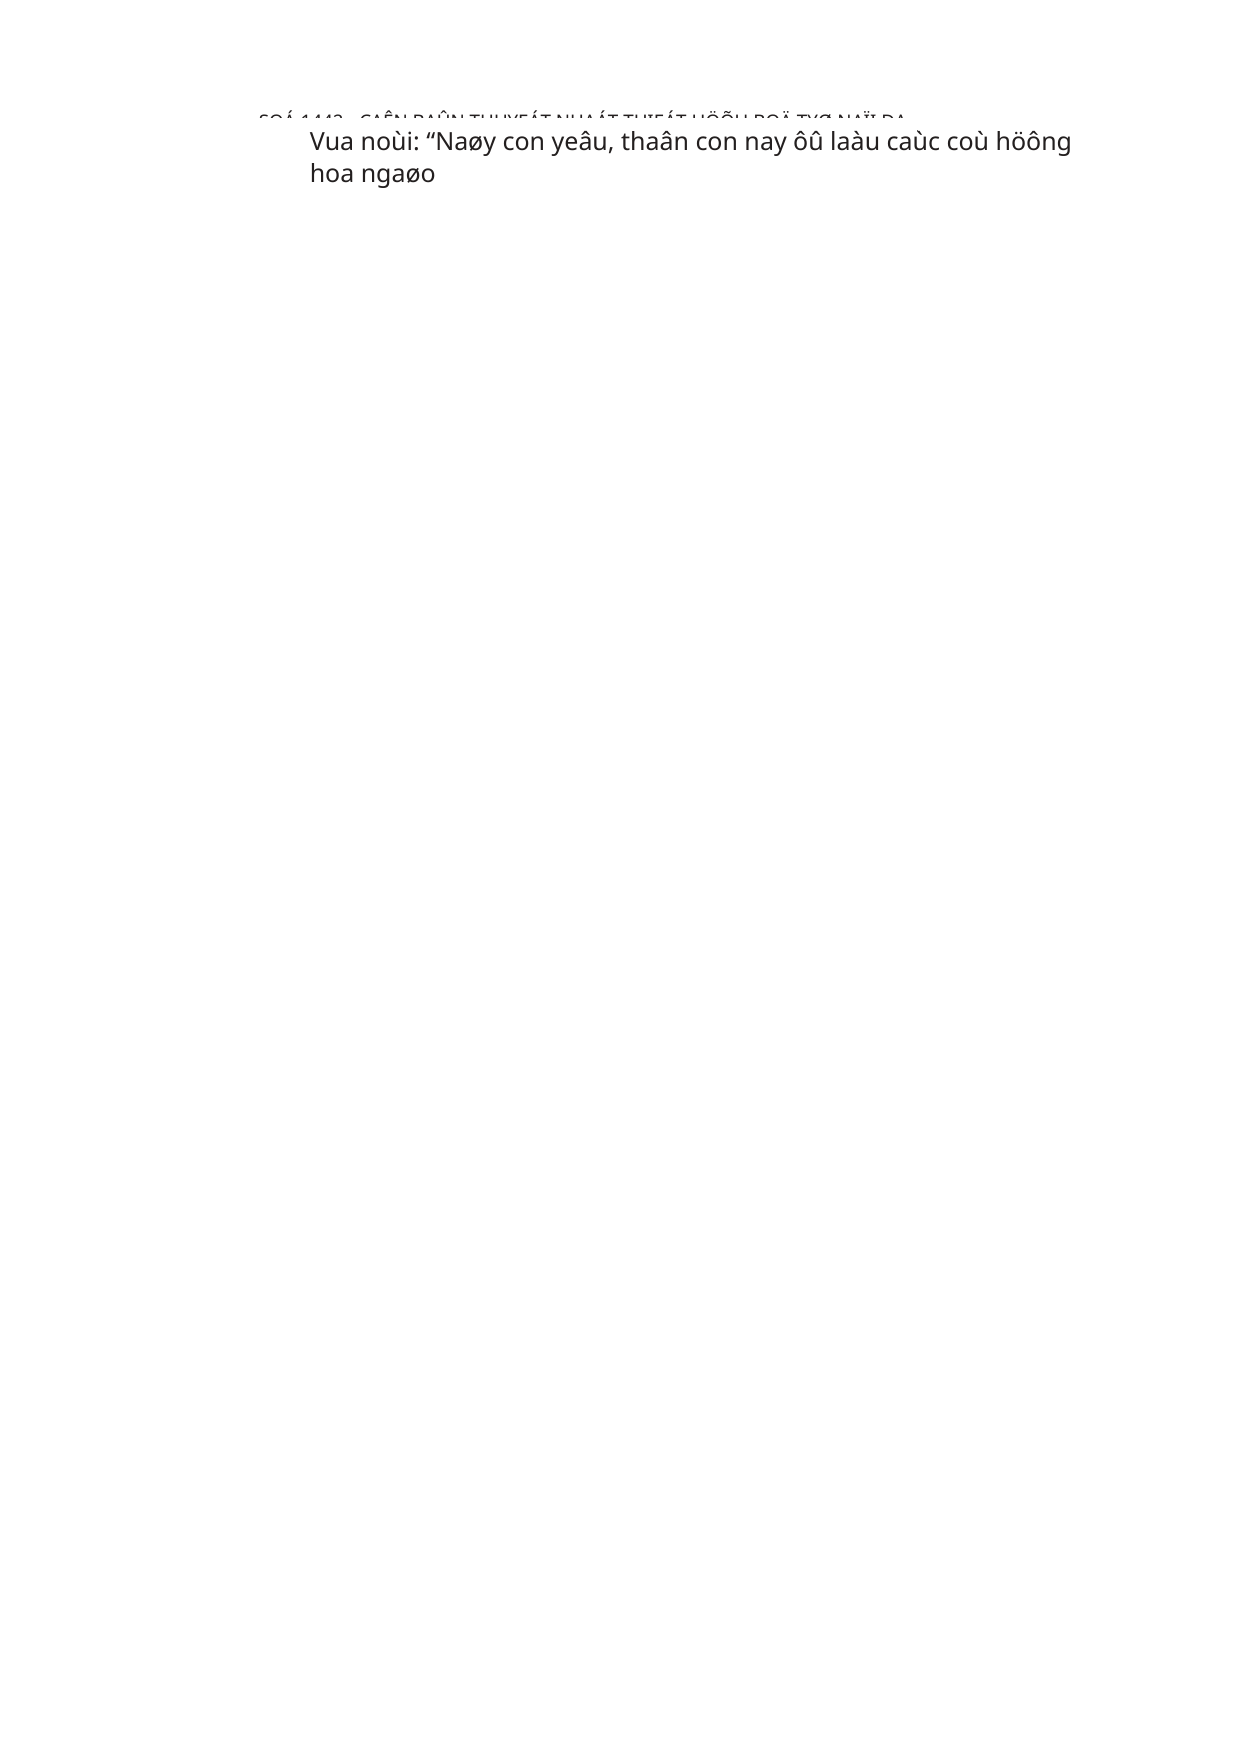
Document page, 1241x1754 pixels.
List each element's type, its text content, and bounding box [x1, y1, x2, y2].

text Vua noùi: “Naøy con yeâu, thaân con nay ôû laàu caùc coù höông hoa ngaøo [309, 125, 1092, 189]
